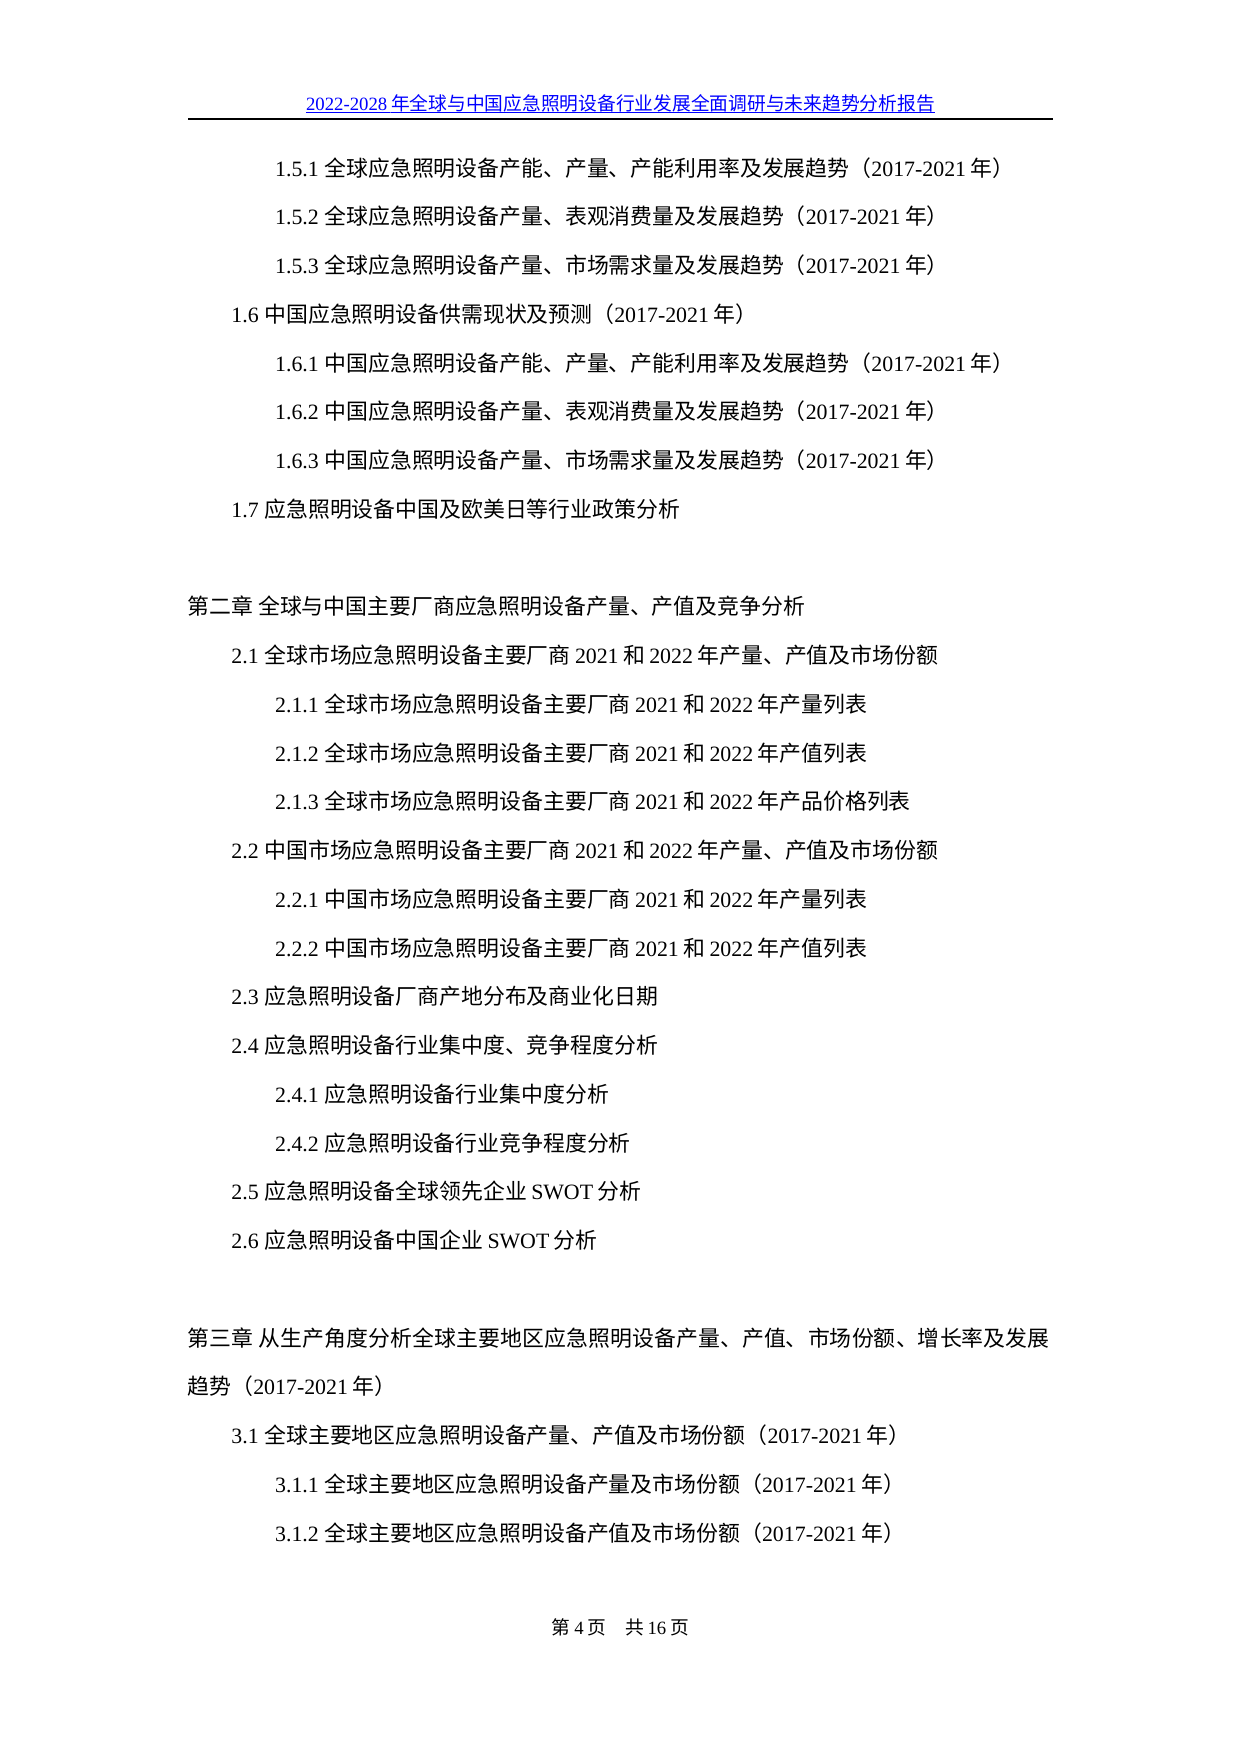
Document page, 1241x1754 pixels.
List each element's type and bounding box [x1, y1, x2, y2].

text [187, 150, 1053, 1548]
